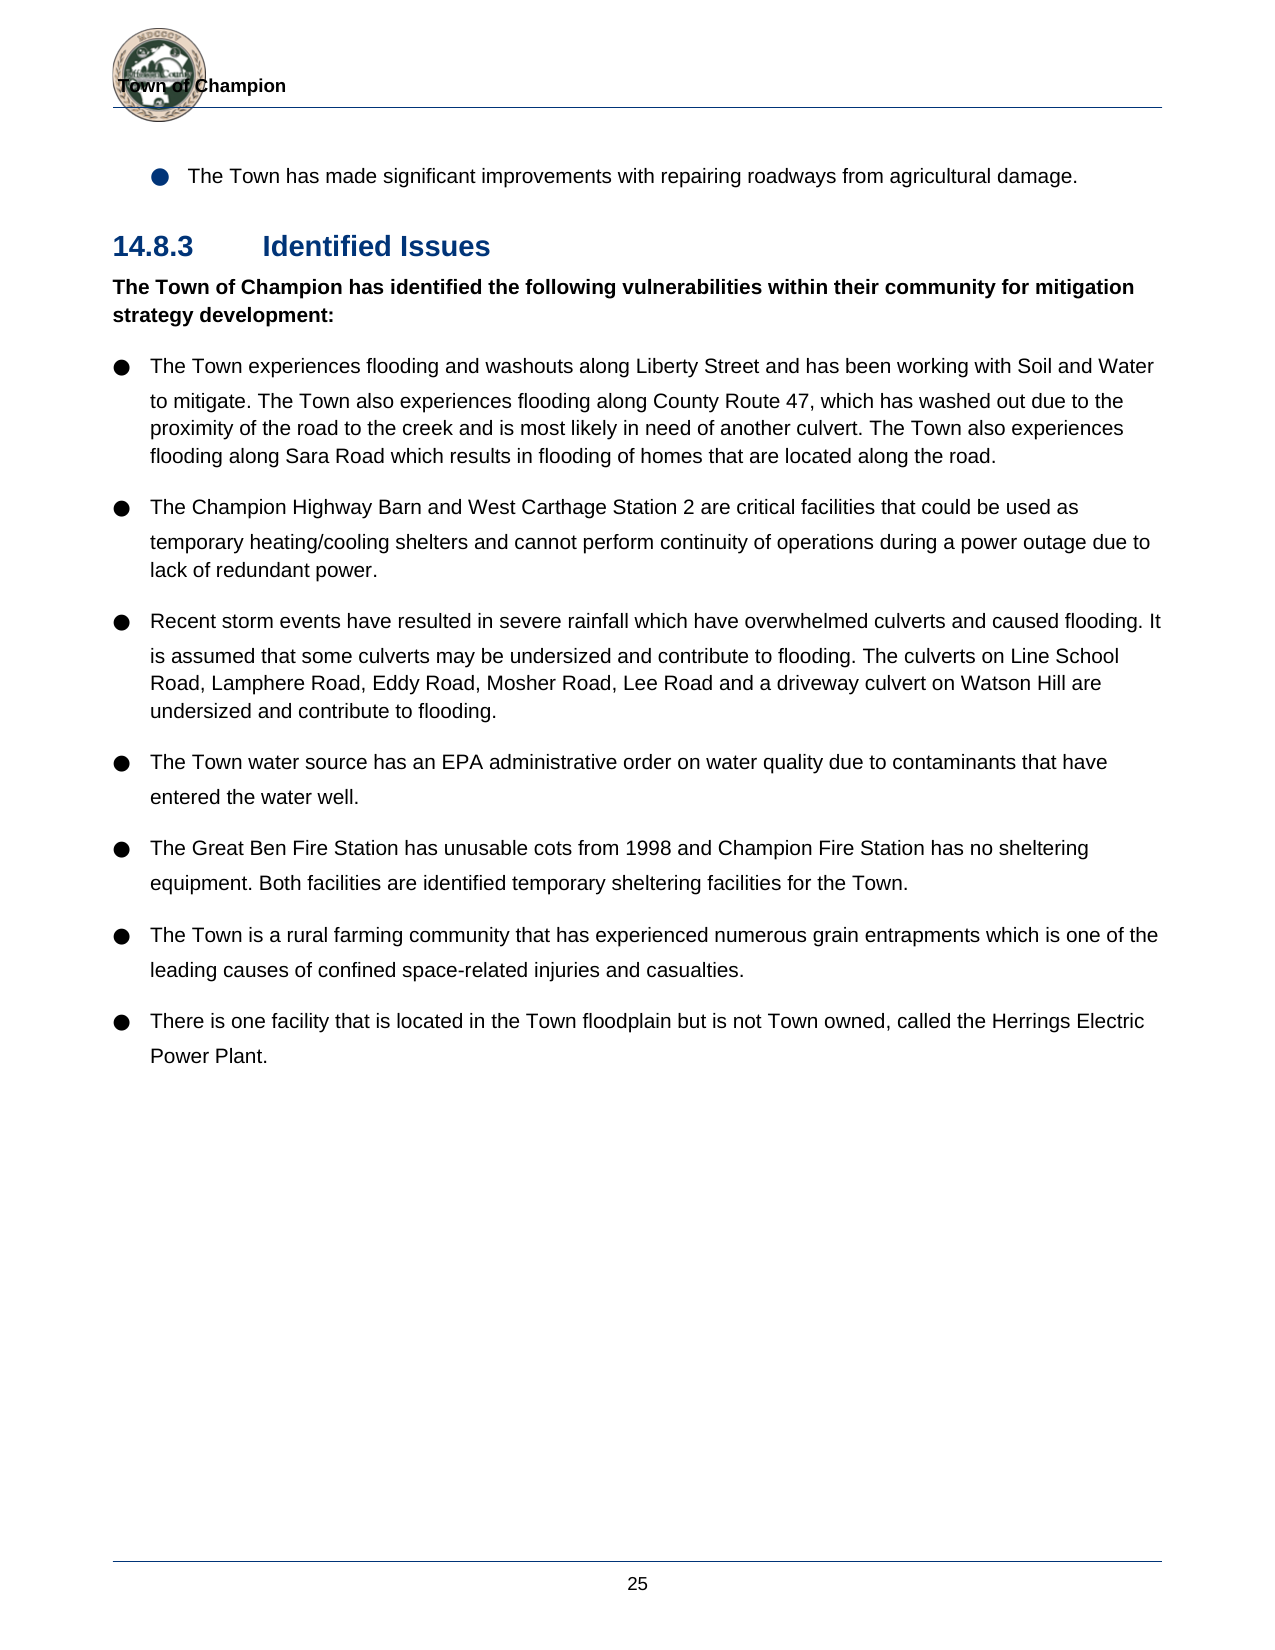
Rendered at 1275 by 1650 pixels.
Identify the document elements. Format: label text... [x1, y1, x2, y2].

list The Town has made significant improvements with repairing roadways from agricultural damage. [150, 150, 1162, 197]
list Recent storm events have resulted in severe rainfall which have overwhelmed culverts and caused flooding. It is assumed that some culverts may be undersized and contribute to flooding. The culverts on Line School Road, Lamphere Road, Eddy Road, Mosher Road, Lee Road and a driveway culvert on Watson Hill are undersized and contribute to flooding. [112, 597, 1162, 723]
list The Town experiences flooding and washouts along Liberty Street and has been working with Soil and Water to mitigate. The Town also experiences flooding along County Route 47, which has washed out due to the proximity of the road to the creek and is most likely in need of another culvert. The Town also experiences flooding along Sara Road which results in flooding of homes that are located along the road. [112, 342, 1162, 468]
text The Town of Champion has identified the following vulnerabilities within their community for mitigation strategy development: [112, 275, 1162, 326]
list The Town water source has an EPA administrative order on water quality due to contaminants that have entered the water well. [112, 739, 1162, 809]
list The Town is a rural farming community that has experienced numerous grain entrapments which is one of the leading causes of confined space-related injuries and casualties. [112, 911, 1162, 981]
list There is one facility that is located in the Town floodplain but is not Town owned, called the Herrings Electric Power Plant. [112, 997, 1162, 1068]
subtitle Identified Issues [112, 229, 1162, 262]
picture [197, 81, 206, 90]
list The Great Ben Fire Station has unusable cots from 1998 and Champion Fire Station has no sheltering equipment. Both facilities are identified temporary sheltering facilities for the Town. [112, 825, 1162, 895]
list The Champion Highway Barn and West Carthage Station 2 are critical facilities that could be used as temporary heating/cooling shelters and cannot perform continuity of operations during a power outage due to lack of redundant power. [112, 484, 1162, 581]
picture [112, 28, 206, 122]
